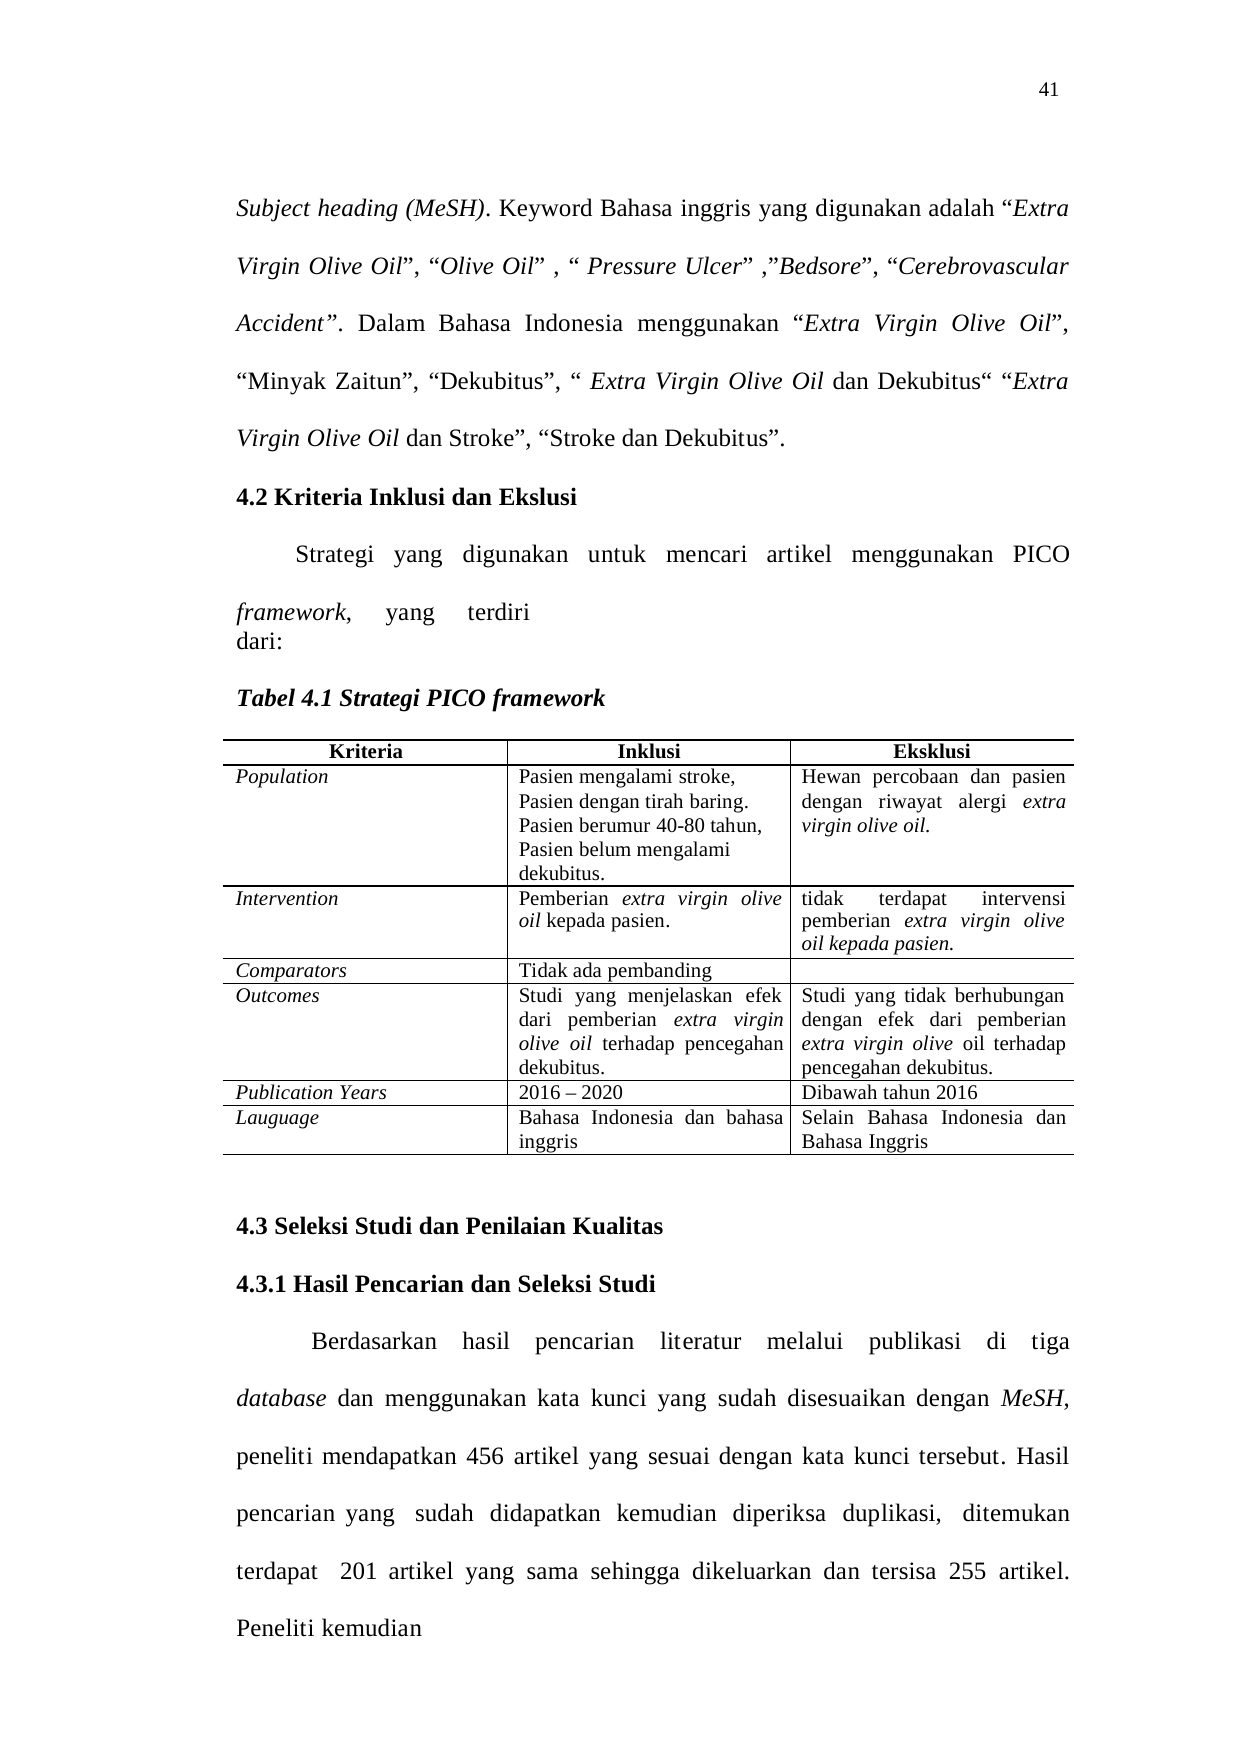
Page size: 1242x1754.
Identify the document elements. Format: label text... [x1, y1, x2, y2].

table_cell [791, 959, 1074, 983]
text 4.3.1 Hasil Pencarian dan Seleksi Studi [236, 1269, 1087, 1297]
text Berdasarkan hasil pencarian literatur melalui publikasi di tiga database dan menggunakan kata kunci yang sudah disesuaikan dengan MeSH, peneliti mendapatkan 456 artikel yang sesuai dengan kata kunci tersebut. Hasil pencarian yang sudah didapatkan kemudian diperiksa duplikasi, ditemukan terdapat 201 artikel yang sama sehingga dikeluarkan dan tersisa 255 artikel. Peneliti kemudian [236, 1326, 1070, 1642]
table_cell 2016 – 2020 [508, 1081, 790, 1105]
table_header Kriteria [223, 741, 507, 764]
table_cell Intervention [223, 887, 507, 958]
table_cell Tidak ada pembanding [508, 959, 790, 983]
table_cell Selain Bahasa Indonesia dan Bahasa Inggris [791, 1106, 1074, 1154]
text 4.2 Kriteria Inklusi dan Ekslusi [236, 482, 578, 511]
table_cell Outcomes [223, 984, 507, 1080]
table_cell Bahasa Indonesia dan bahasa inggris [508, 1106, 790, 1154]
table_header Eksklusi [791, 741, 1074, 764]
table_cell Studi yang menjelaskan efek dari pemberian extra virgin olive oil terhadap pencegahan dekubitus. [508, 984, 790, 1080]
text Tabel 4.1 Strategi PICO framework [236, 684, 609, 711]
text framework, yang terdiri dari: [236, 597, 530, 654]
table_header Inklusi [508, 741, 790, 764]
text 4.3 Seleksi Studi dan Penilaian Kualitas [236, 1211, 1087, 1240]
table_cell Publication Years [223, 1081, 507, 1105]
table_cell Dibawah tahun 2016 [791, 1081, 1074, 1105]
table_cell tidak terdapat intervensi pemberian extra virgin olive oil kepada pasien. [791, 887, 1074, 958]
table_cell Pasien mengalami stroke, Pasien dengan tirah baring. Pasien berumur 40-80 tahun, Pasien belum mengalami dekubitus. [508, 766, 790, 885]
table_cell Studi yang tidak berhubungan dengan efek dari pemberian extra virgin olive oil terhadap pencegahan dekubitus. [791, 984, 1074, 1080]
table_cell Hewan percobaan dan pasien dengan riwayat alergi extra virgin olive oil. [791, 766, 1074, 885]
table_cell Comparators [223, 959, 507, 983]
text Subject heading (MeSH). Keyword Bahasa inggris yang digunakan adalah “Extra Virgin Olive Oil”, “Olive Oil” , “ Pressure Ulcer” ,”Bedsore”, “Cerebrovascular Accident”. Dalam Bahasa Indonesia menggunakan “Extra Virgin Olive Oil”, “Minyak Zaitun”, “Dekubitus”, “ Extra Virgin Olive Oil dan Dekubitus“ “Extra Virgin Olive Oil dan Stroke”, “Stroke dan Dekubitus”. [236, 193, 1069, 452]
table_cell Population [223, 766, 507, 885]
text Strategi yang digunakan untuk mencari artikel menggunakan PICO [295, 539, 1087, 568]
table_cell Pemberian extra virgin olive oil kepada pasien. [508, 887, 790, 958]
table_cell Lauguage [223, 1106, 507, 1154]
